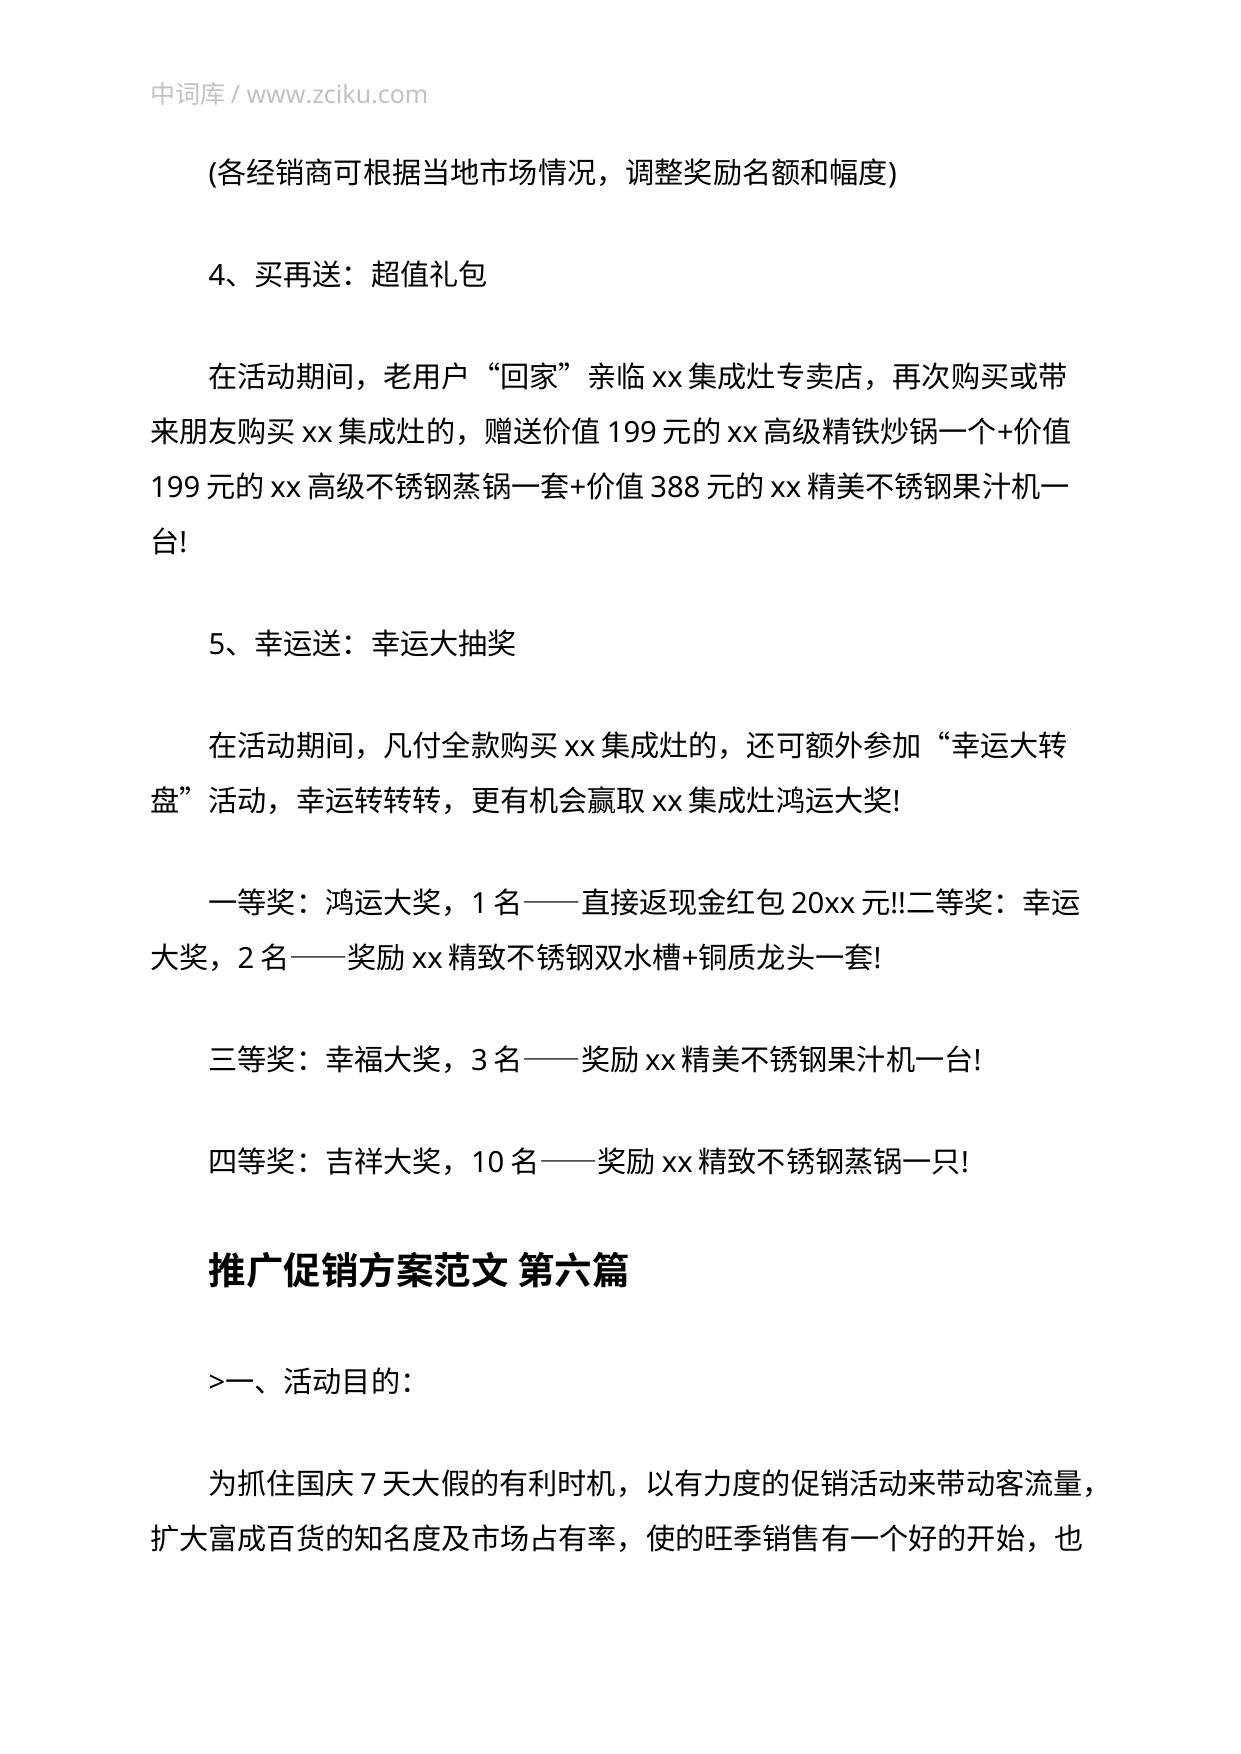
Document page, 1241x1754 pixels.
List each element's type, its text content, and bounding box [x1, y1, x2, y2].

text >一、活动目的： [150, 1358, 1090, 1401]
text 在活动期间，凡付全款购买xx集成灶的，还可额外参加“幸运大转盘”活动，幸运转转转，更有机会赢取xx集成灶鸿运大奖! [150, 723, 1090, 820]
text 四等奖：吉祥大奖，10名——奖励xx精致不锈钢蒸锅一只! [150, 1139, 1090, 1181]
text 一等奖：鸿运大奖，1名——直接返现金红包20xx元!!二等奖：幸运大奖，2名——奖励xx精致不锈钢双水槽+铜质龙头一套! [150, 880, 1090, 977]
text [150, 1460, 1090, 1557]
text 三等奖：幸福大奖，3名——奖励xx精美不锈钢果汁机一台! [150, 1037, 1090, 1079]
text 在活动期间，老用户“回家”亲临xx集成灶专卖店，再次购买或带来朋友购买xx集成灶的，赠送价值199元的xx高级精铁炒锅一个+价值199元的xx高级不锈钢蒸锅一套+价值388元的xx精美不锈钢果汁机一台! [150, 354, 1090, 561]
text 推广促销方案范文 第六篇 [150, 1241, 1090, 1295]
text 5、幸运送：幸运大抽奖 [150, 621, 1090, 663]
text 4、买再送：超值礼包 [150, 252, 1090, 294]
text (各经销商可根据当地市场情况，调整奖励名额和幅度) [150, 150, 1090, 192]
